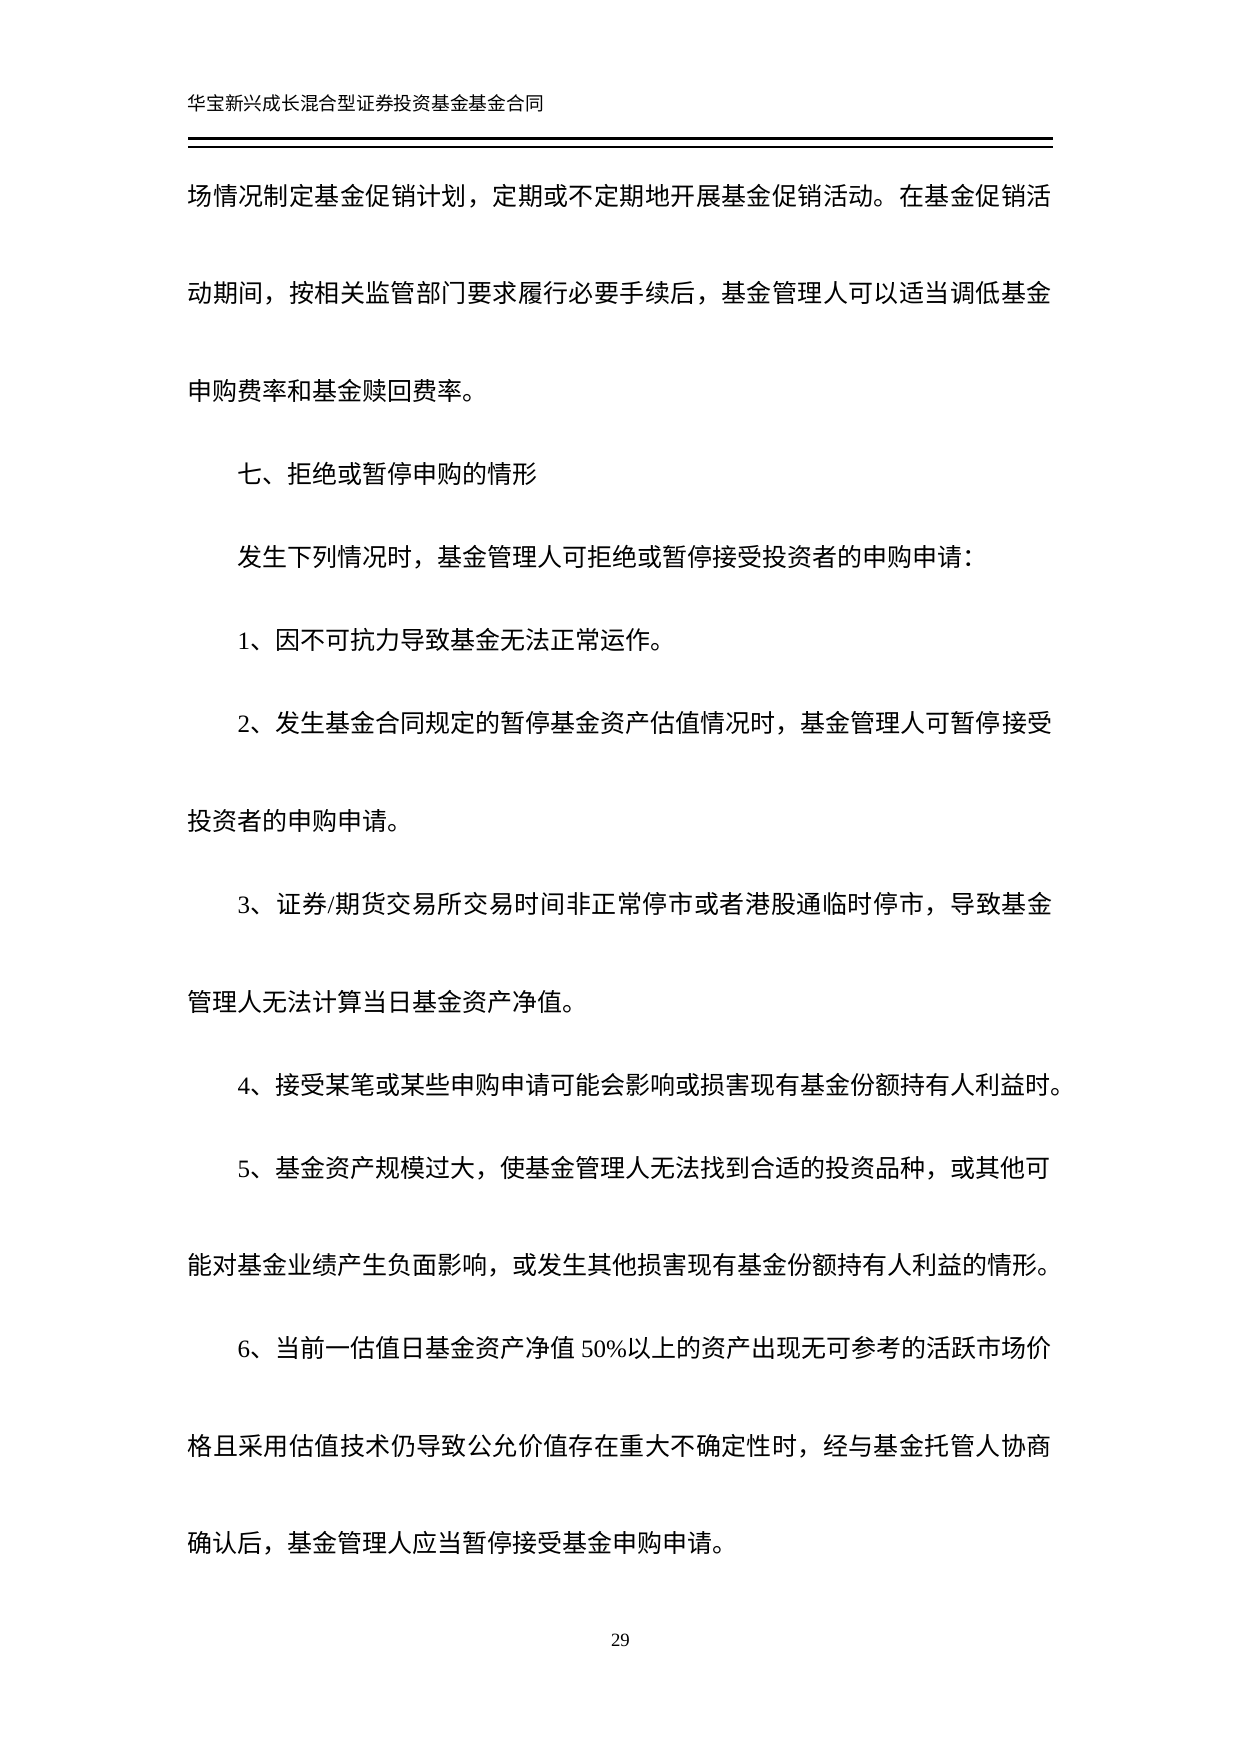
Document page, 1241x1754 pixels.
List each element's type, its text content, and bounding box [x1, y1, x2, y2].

text 七、拒绝或暂停申购的情形 [187, 440, 1053, 505]
text 4、接受某笔或某些申购申请可能会影响或损害现有基金份额持有人利益时。 [187, 1051, 1053, 1116]
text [187, 162, 1053, 422]
text 6、当前一估值日基金资产净值50%以上的资产出现无可参考的活跃市场价格且采用估值技术仍导致公允价值存在重大不确定性时，经与基金托管人协商确认后，基金管理人应当暂停接受基金申购申请。 [187, 1314, 1053, 1574]
text 5、基金资产规模过大，使基金管理人无法找到合适的投资品种，或其他可能对基金业绩产生负面影响，或发生其他损害现有基金份额持有人利益的情形。 [187, 1134, 1053, 1296]
text 3、证券/期货交易所交易时间非正常停市或者港股通临时停市，导致基金管理人无法计算当日基金资产净值。 [187, 870, 1053, 1033]
text 1、因不可抗力导致基金无法正常运作。 [187, 606, 1053, 671]
text 2、发生基金合同规定的暂停基金资产估值情况时，基金管理人可暂停接受投资者的申购申请。 [187, 689, 1053, 852]
text 发生下列情况时，基金管理人可拒绝或暂停接受投资者的申购申请： [187, 523, 1053, 588]
